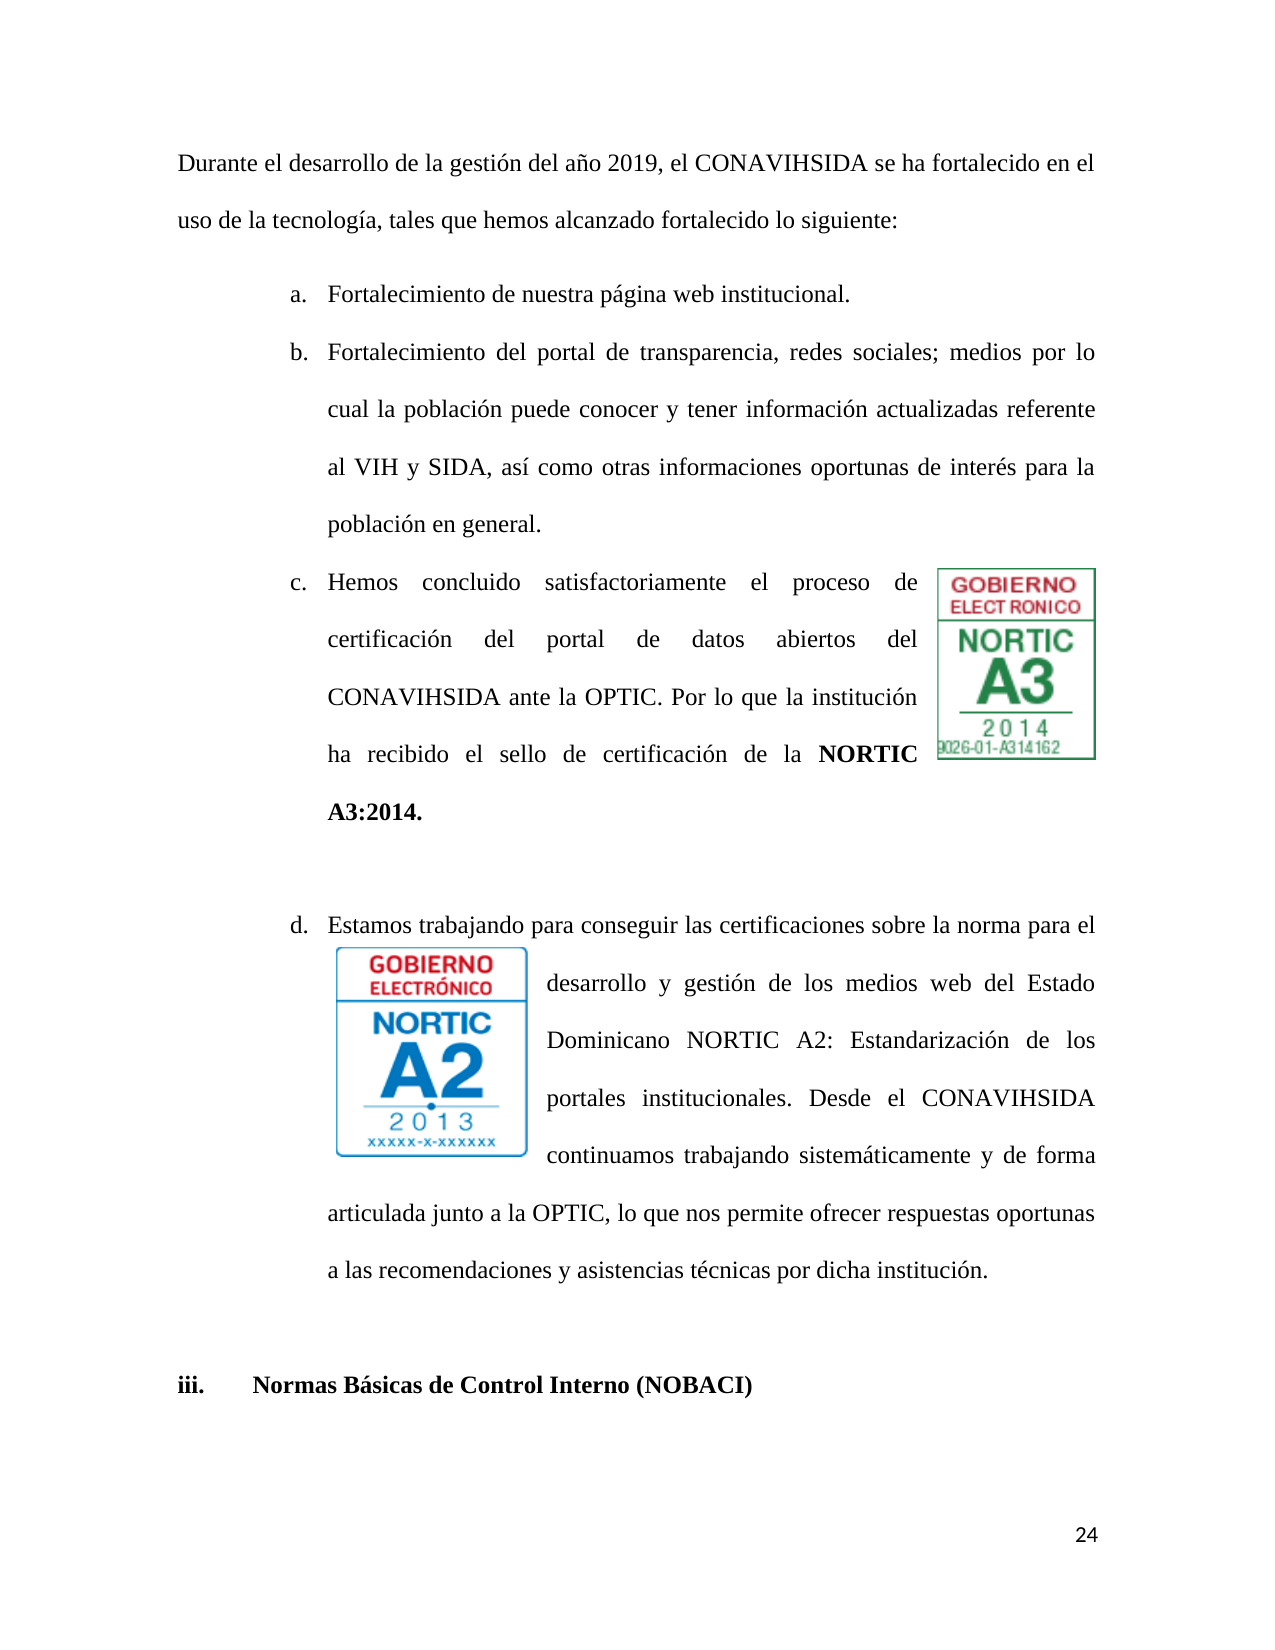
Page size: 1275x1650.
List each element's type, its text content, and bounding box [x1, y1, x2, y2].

text Durante el desarrollo de la gestión del año 2019, el CONAVIHSIDA se ha fortalecido en el uso de la tecnología, tales que hemos alcanzado fortalecido lo siguiente: [177, 148, 1096, 234]
list Estamos trabajando para conseguir las certificaciones sobre la norma para el desarrollo y gestión de los medios web del Estado Dominicano NORTIC A2: Estandarización de los portales institucionales. Desde el CONAVIHSIDA continuamos trabajando sistemáticamente y de forma articulada junto a la OPTIC, lo que nos permite ofrecer respuestas oportunas a las recomendaciones y asistencias técnicas por dicha institución. [290, 910, 1096, 1284]
picture [937, 568, 1096, 760]
list Normas Básicas de Control Interno (NOBACI) [177, 1370, 1098, 1399]
picture [336, 947, 528, 999]
list Fortalecimiento de nuestra página web institucional. [290, 279, 1096, 308]
picture [336, 1002, 528, 1157]
list Fortalecimiento del portal de transparencia, redes sociales; medios por lo cual la población puede conocer y tener información actualizadas referente al VIH y SIDA, así como otras informaciones oportunas de interés para la población en general. [290, 337, 1096, 538]
list Hemos concluido satisfactoriamente el proceso de certificación del portal de datos abiertos del CONAVIHSIDA ante la OPTIC. Por lo que la institución ha recibido el sello de certificación de la NORTIC A3:2014. [290, 567, 1096, 826]
